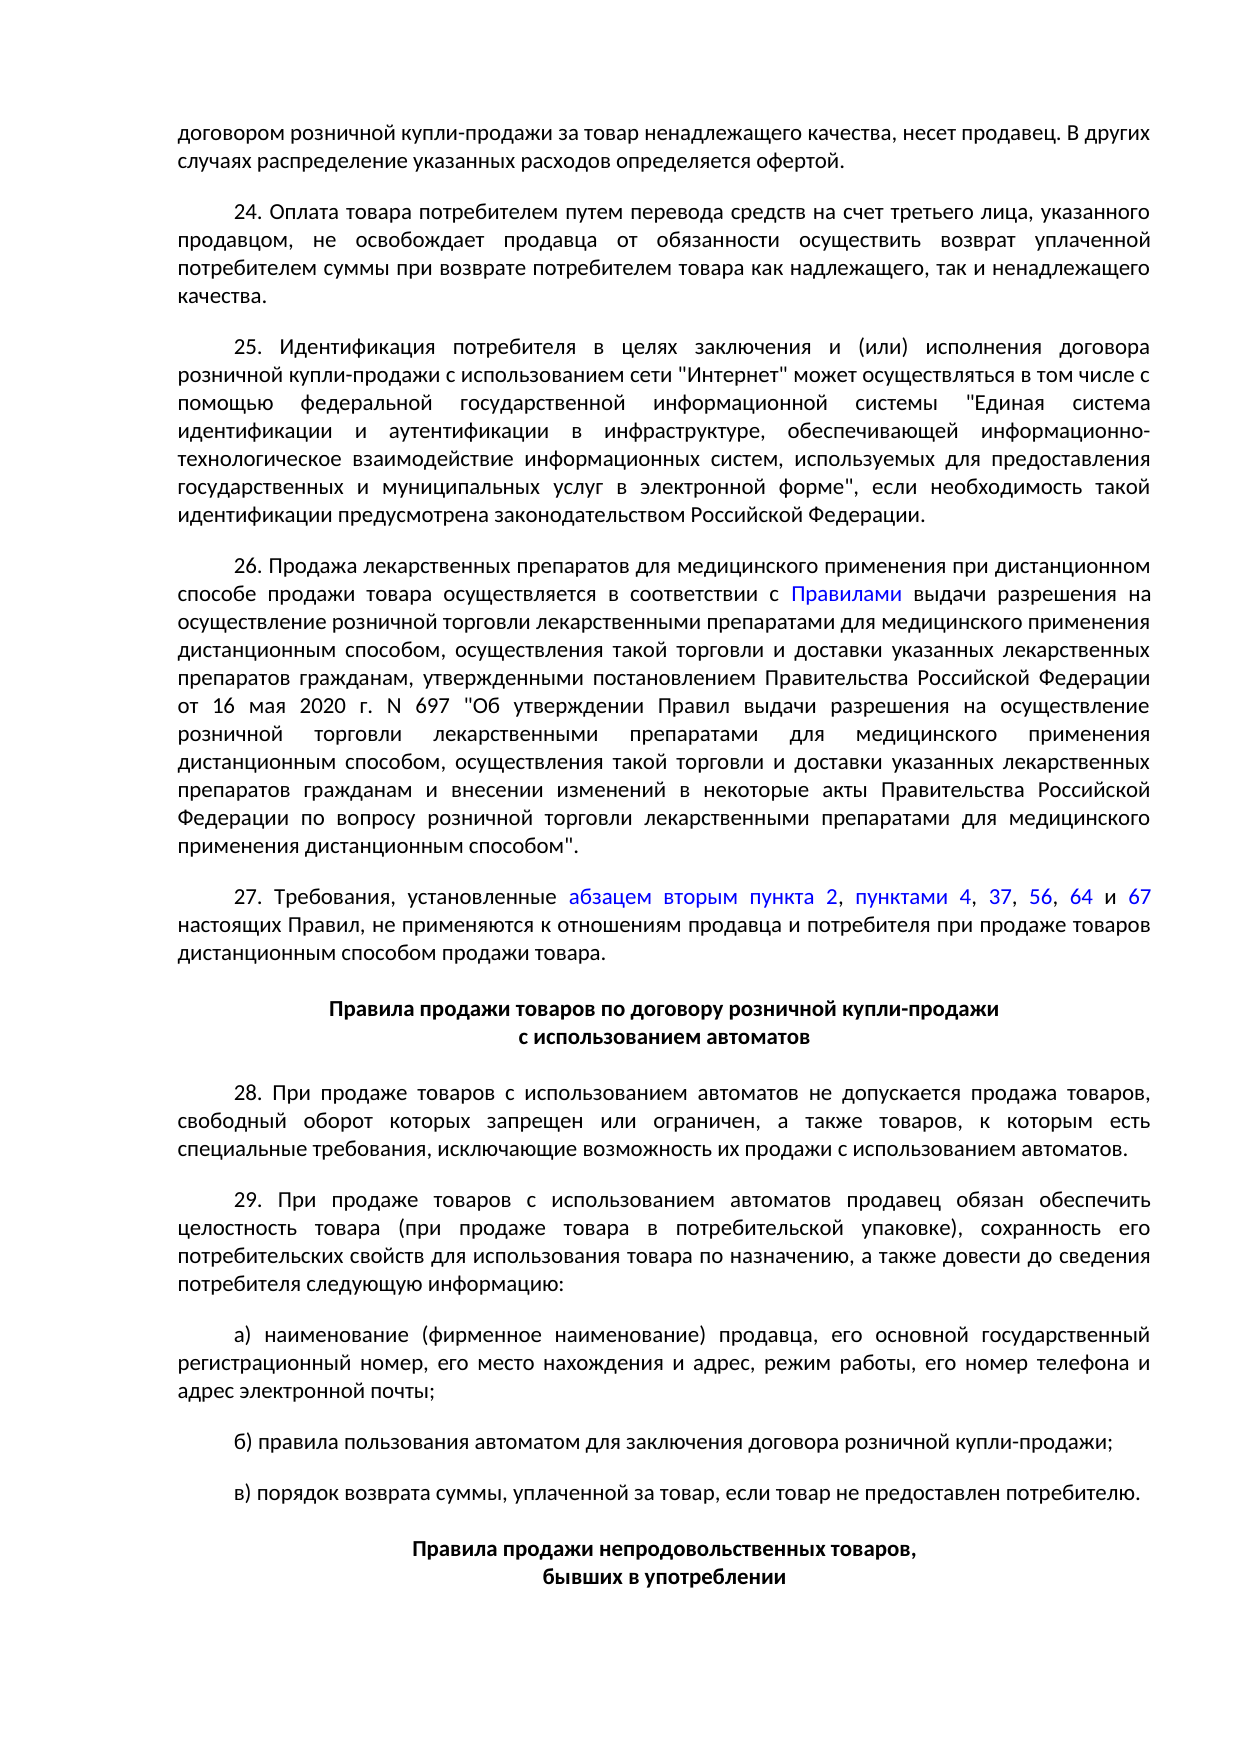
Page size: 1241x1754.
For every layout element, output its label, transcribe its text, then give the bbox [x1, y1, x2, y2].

text 28. При продаже товаров с использованием автоматов не допускается продажа товаров, свободный оборот которых запрещен или ограничен, а также товаров, к которым есть специальные требования, исключающие возможность их продажи с использованием автоматов. [177, 1078, 1152, 1162]
text 26. Продажа лекарственных препаратов для медицинского применения при дистанционном способе продажи товара осуществляется в соответствии с Правилами выдачи разрешения на осуществление розничной торговли лекарственными препаратами для медицинского применения дистанционным способом, осуществления такой торговли и доставки указанных лекарственных препаратов гражданам, утвержденными постановлением Правительства Российской Федерации от 16 мая 2020 г. N 697 "Об утверждении Правил выдачи разрешения на осуществление розничной торговли лекарственными препаратами для медицинского применения дистанционным способом, осуществления такой торговли и доставки указанных лекарственных препаратов гражданам и внесении изменений в некоторые акты Правительства Российской Федерации по вопросу розничной торговли лекарственными препаратами для медицинского применения дистанционным способом". [177, 551, 1152, 859]
text а) наименование (фирменное наименование) продавца, его основной государственный регистрационный номер, его место нахождения и адрес, режим работы, его номер телефона и адрес электронной почты; [177, 1320, 1152, 1404]
title бывших в употреблении [177, 1562, 1152, 1590]
text б) правила пользования автоматом для заключения договора розничной купли-продажи; [177, 1427, 1152, 1455]
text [177, 118, 1152, 174]
text 25. Идентификация потребителя в целях заключения и (или) исполнения договора розничной купли-продажи с использованием сети "Интернет" может осуществляться в том числе с помощью федеральной государственной информационной системы "Единая система идентификации и аутентификации в инфраструктуре, обеспечивающей информационно-технологическое взаимодействие информационных систем, используемых для предоставления государственных и муниципальных услуг в электронной форме", если необходимость такой идентификации предусмотрена законодательством Российской Федерации. [177, 332, 1152, 528]
text 29. При продаже товаров с использованием автоматов продавец обязан обеспечить целостность товара (при продаже товара в потребительской упаковке), сохранность его потребительских свойств для использования товара по назначению, а также довести до сведения потребителя следующую информацию: [177, 1185, 1152, 1297]
title Правила продажи непродовольственных товаров, [177, 1534, 1152, 1562]
title Правила продажи товаров по договору розничной купли-продажи [177, 994, 1152, 1022]
text 24. Оплата товара потребителем путем перевода средств на счет третьего лица, указанного продавцом, не освобождает продавца от обязанности осуществить возврат уплаченной потребителем суммы при возврате потребителем товара как надлежащего, так и ненадлежащего качества. [177, 197, 1152, 309]
text 27. Требования, установленные абзацем вторым пункта 2, пунктами 4, 37, 56, 64 и 67 настоящих Правил, не применяются к отношениям продавца и потребителя при продаже товаров дистанционным способом продажи товара. [177, 882, 1152, 966]
title с использованием автоматов [177, 1022, 1152, 1050]
text в) порядок возврата суммы, уплаченной за товар, если товар не предоставлен потребителю. [177, 1478, 1152, 1506]
